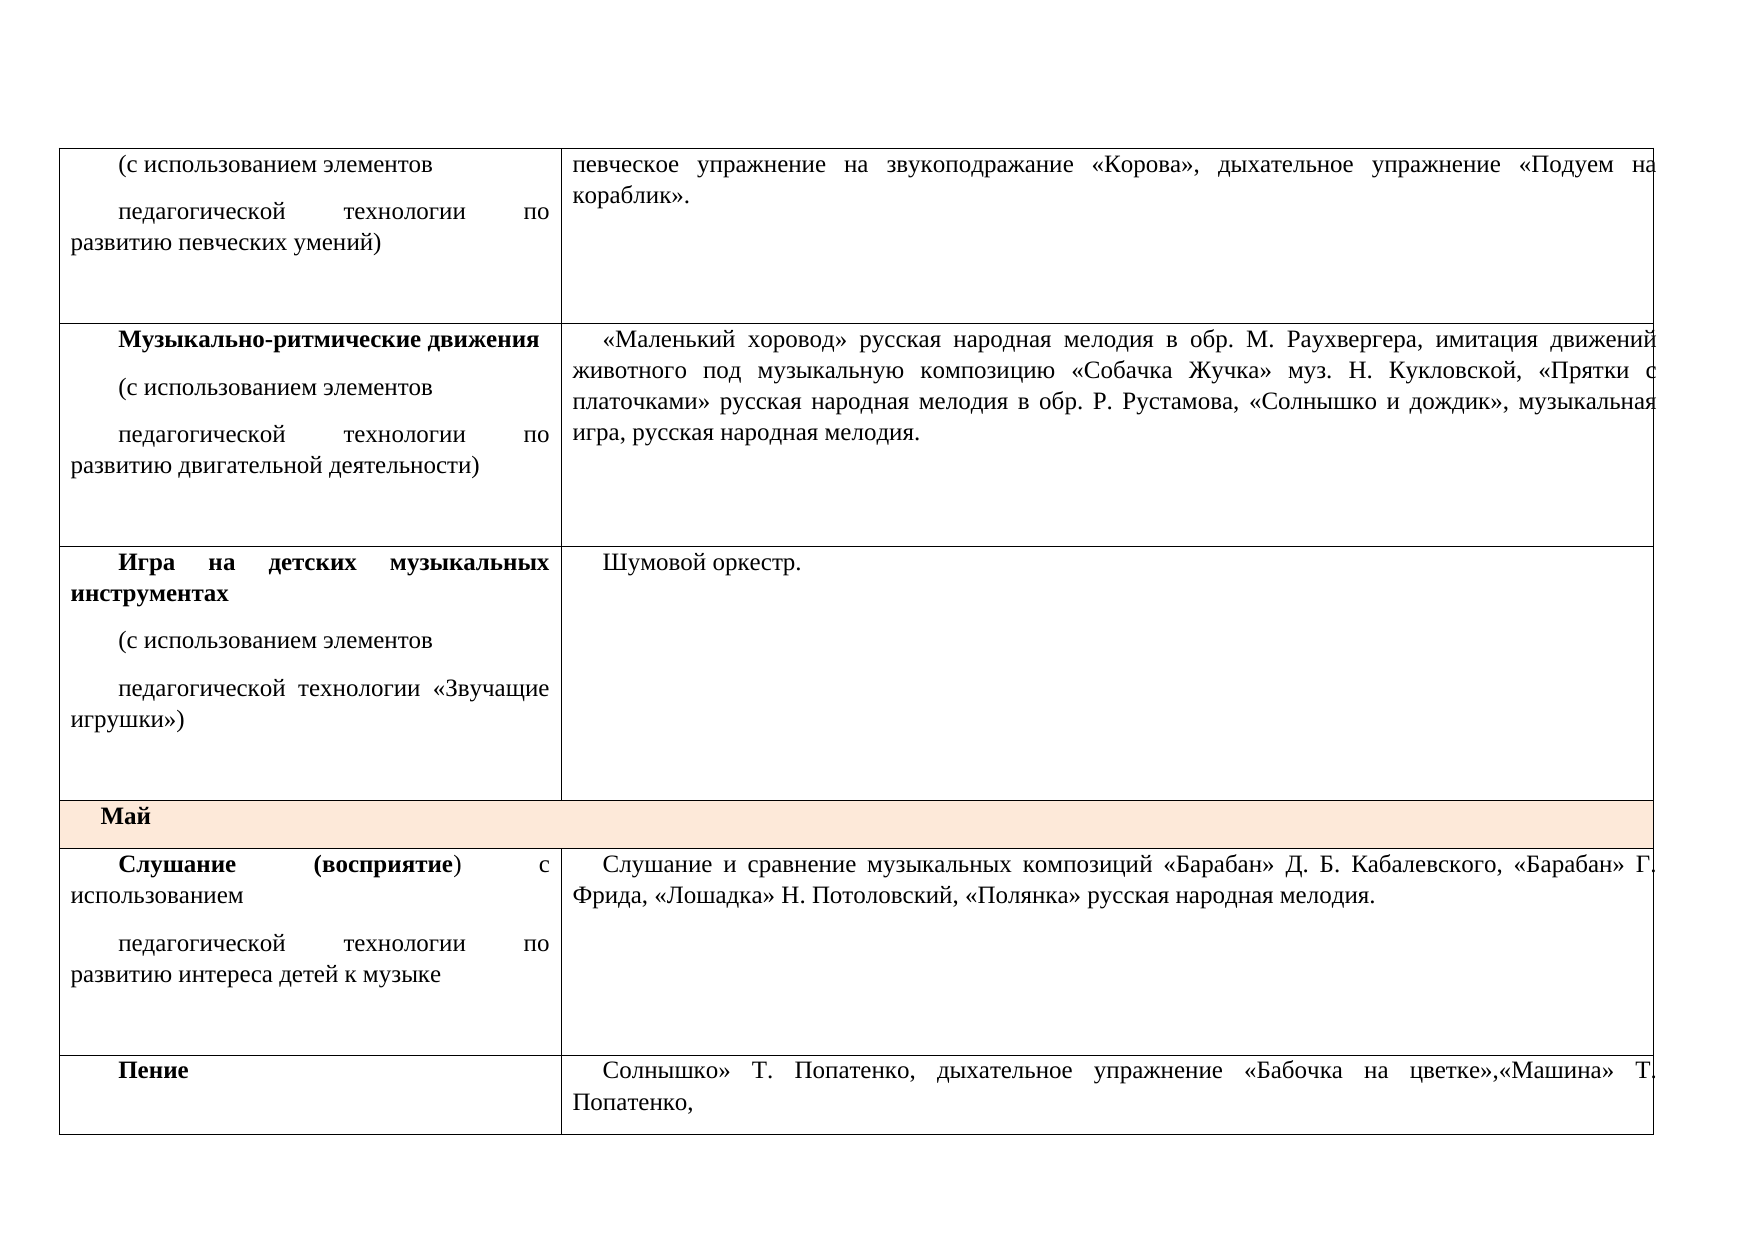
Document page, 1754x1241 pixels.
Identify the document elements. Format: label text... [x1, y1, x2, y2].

table_cell Игра на детских музыкальных инструментах (с использованием элементов педагогической технологии «Звучащие игрушки») [60, 547, 561, 800]
table_cell Май [60, 801, 1653, 848]
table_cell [562, 1056, 1653, 1134]
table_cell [60, 149, 561, 323]
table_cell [60, 1056, 561, 1134]
table_cell Музыкально-ритмические движения (с использованием элементов педагогической технологии по развитию двигательной деятельности) [60, 324, 561, 546]
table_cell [562, 149, 1653, 323]
table_cell «Маленький хоровод» русская народная мелодия в обр. М. Раухвергера, имитация движений животного под музыкальную композицию «Собачка Жучка» муз. Н. Кукловской, «Прятки с платочками» русская народная мелодия в обр. Р. Рустамова, «Солнышко и дождик», музыкальная игра, русская народная мелодия. [562, 324, 1653, 546]
table_cell Слушание и сравнение музыкальных композиций «Барабан» Д. Б. Кабалевского, «Барабан» Г. Фрида, «Лошадка» Н. Потоловский, «Полянка» русская народная мелодия. [562, 849, 1653, 1054]
table_cell Шумовой оркестр. [562, 547, 1653, 800]
table_cell Слушание (восприятие) с использованием педагогической технологии по развитию интереса детей к музыке [60, 849, 561, 1054]
